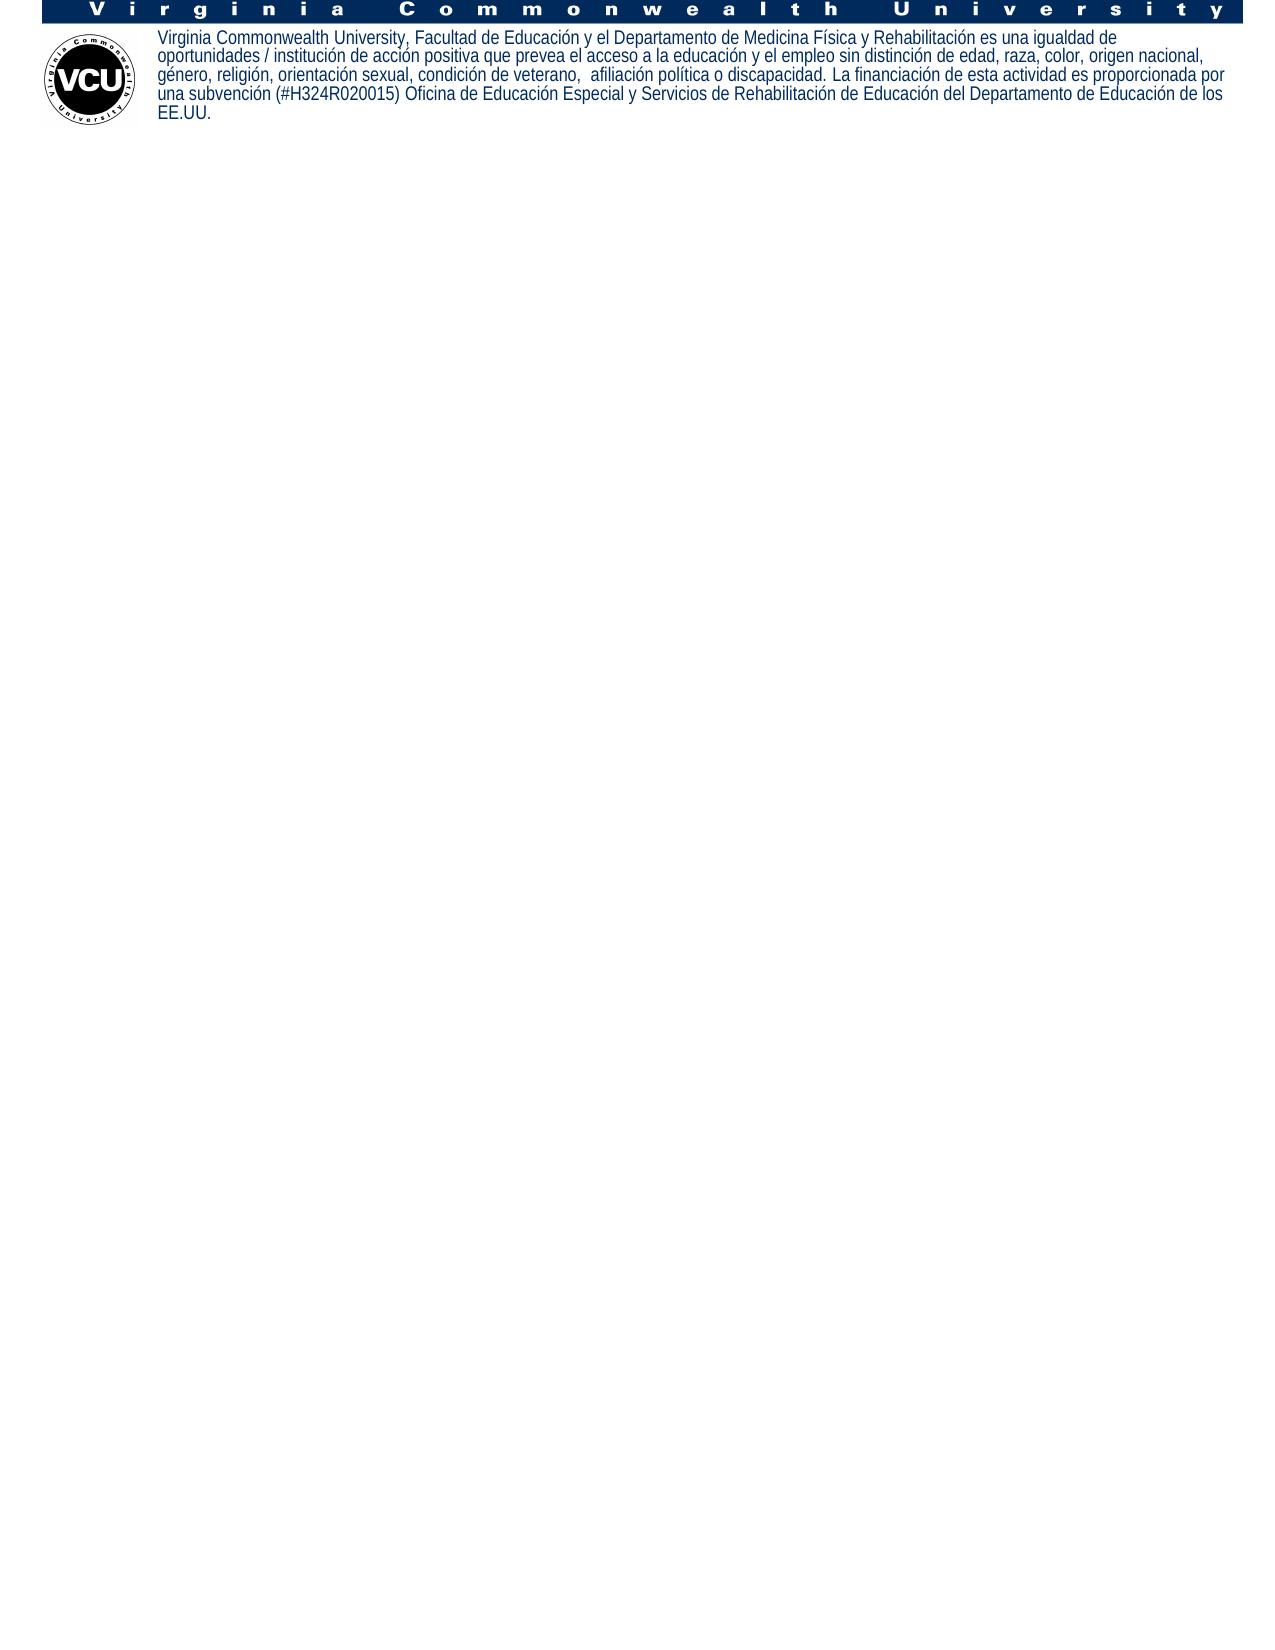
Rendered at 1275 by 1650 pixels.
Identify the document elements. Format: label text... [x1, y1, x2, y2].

picture [40, 32, 139, 129]
text Virginia Commonwealth University, Facultad de Educación y el Departamento de Medicina Física y Rehabilitación es una igualdad de oportunidades / institución de acción positiva que prevea el acceso a la educación y el empleo sin distinción de edad, raza, color, origen nacional, género, religión, orientación sexual, condición de veterano, afiliación política o discapacidad. La financiación de esta actividad es proporcionada por una subvención (#H324R020015) Oficina de Educación Especial y Servicios de Rehabilitación de Educación del Departamento de Educación de los EE.UU. [157, 29, 1234, 123]
picture [42, 0, 1243, 31]
